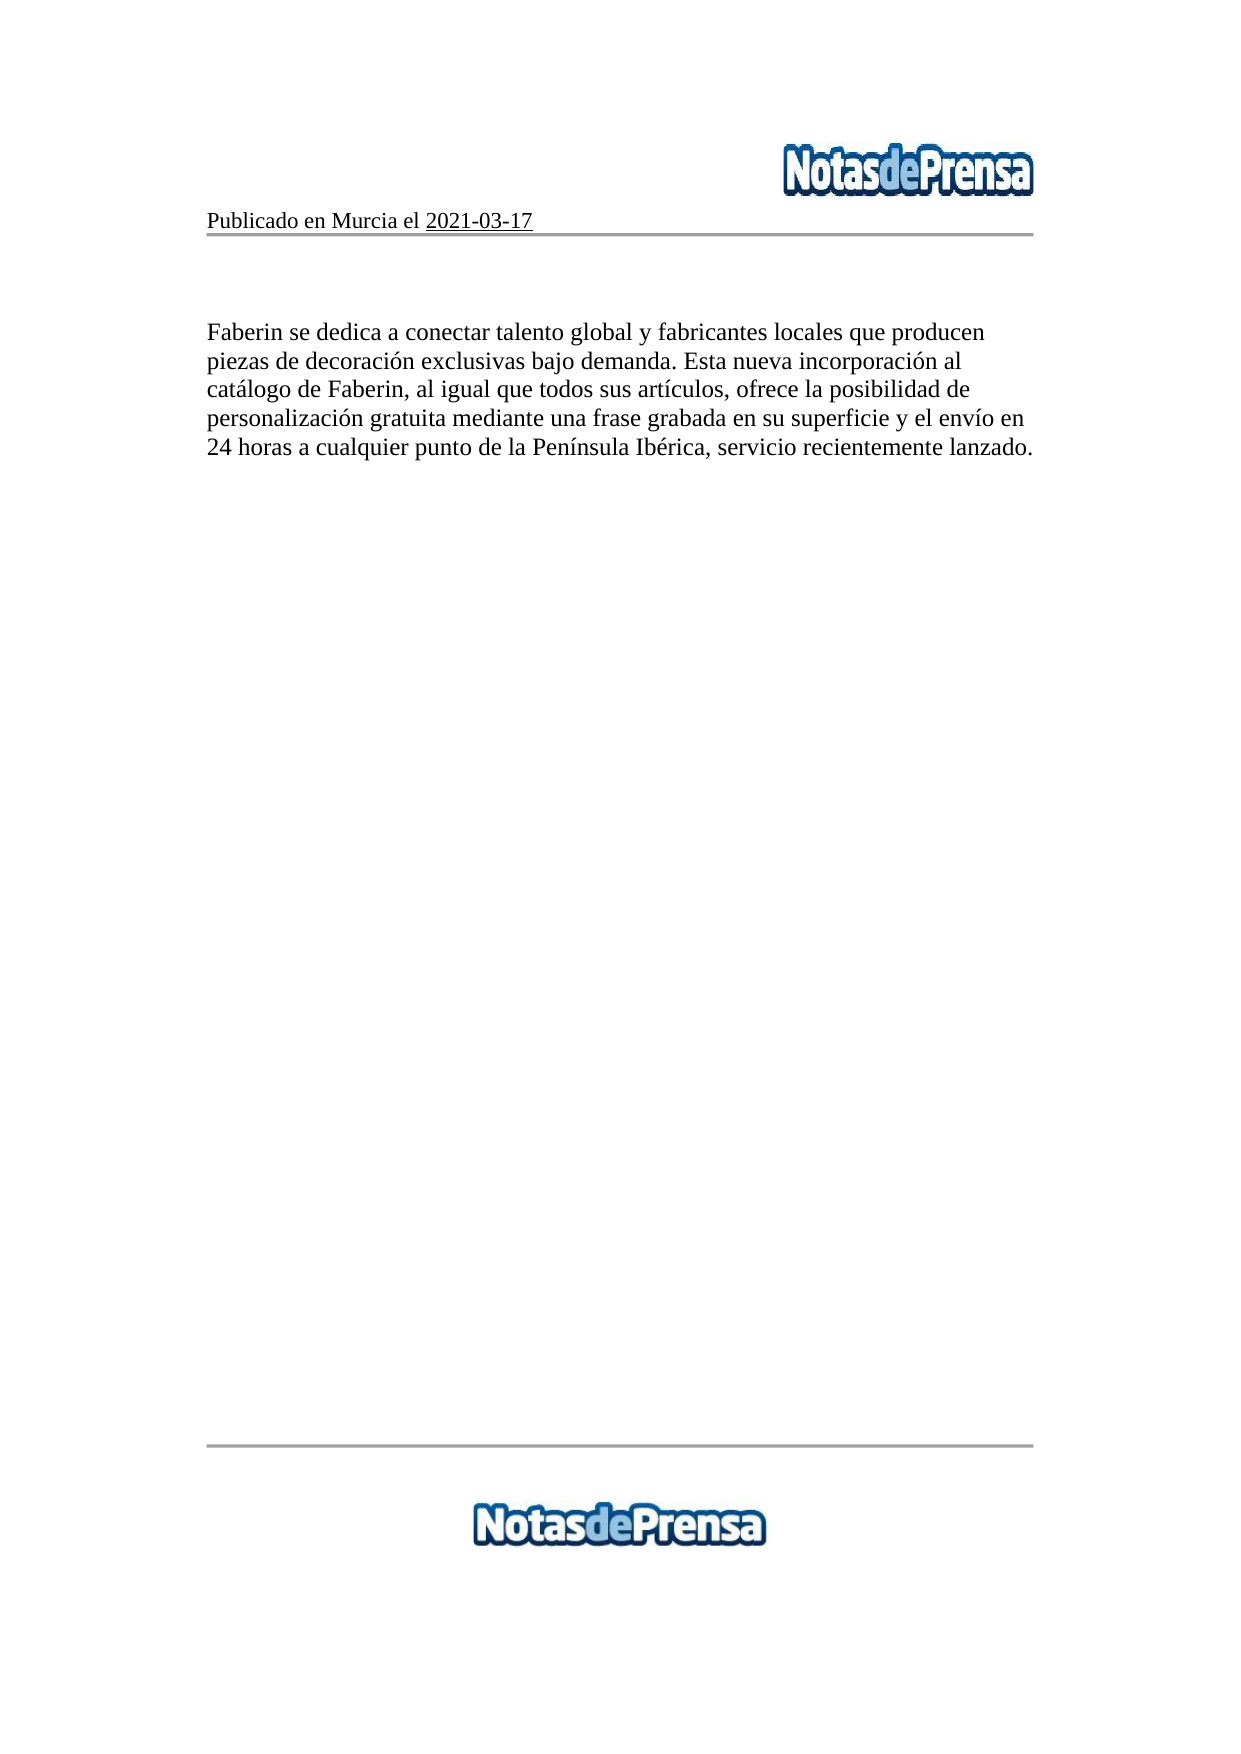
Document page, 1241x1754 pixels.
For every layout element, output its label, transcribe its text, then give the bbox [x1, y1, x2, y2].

picture [783, 142, 1034, 199]
picture [473, 1501, 767, 1548]
